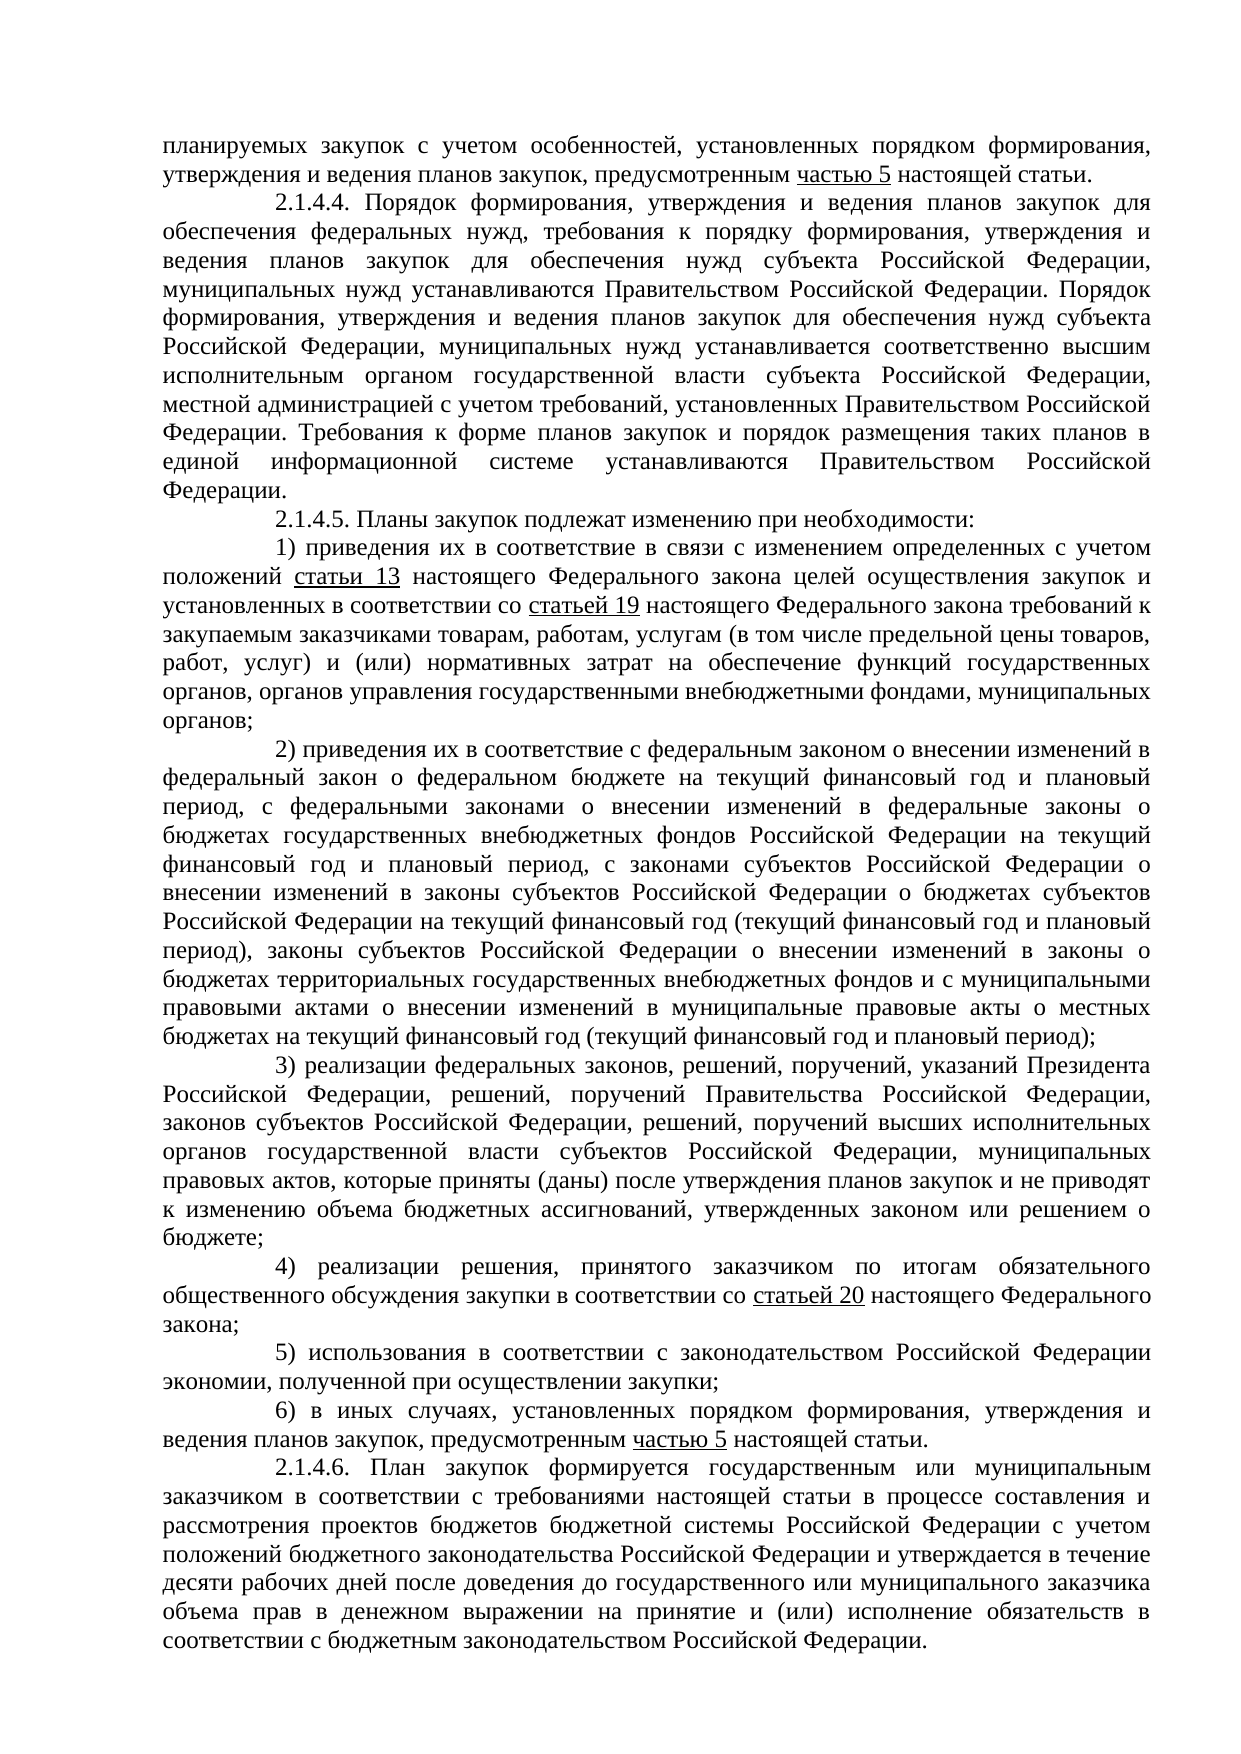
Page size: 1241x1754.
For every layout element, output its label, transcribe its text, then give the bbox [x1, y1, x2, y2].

text 4) реализации решения, принятого заказчиком по итогам обязательного общественного обсуждения закупки в соответствии со статьей 20 настоящего Федерального закона; [162, 1251, 1152, 1337]
text 1) приведения их в соответствие в связи с изменением определенных с учетом положений статьи 13 настоящего Федерального закона целей осуществления закупок и установленных в соответствии со статьей 19 настоящего Федерального закона требований к закупаемым заказчиками товарам, работам, услугам (в том числе предельной цены товаров, работ, услуг) и (или) нормативных затрат на обеспечение функций государственных органов, органов управления государственными внебюджетными фондами, муниципальных органов; [162, 532, 1152, 734]
text 2.1.4.4. Порядок формирования, утверждения и ведения планов закупок для обеспечения федеральных нужд, требования к порядку формирования, утверждения и ведения планов закупок для обеспечения нужд субъекта Российской Федерации, муниципальных нужд устанавливаются Правительством Российской Федерации. Порядок формирования, утверждения и ведения планов закупок для обеспечения нужд субъекта Российской Федерации, муниципальных нужд устанавливается соответственно высшим исполнительным органом государственной власти субъекта Российской Федерации, местной администрацией с учетом требований, установленных Правительством Российской Федерации. Требования к форме планов закупок и порядок размещения таких планов в единой информационной системе устанавливаются Правительством Российской Федерации. [162, 187, 1152, 504]
text 2.1.4.6. План закупок формируется государственным или муниципальным заказчиком в соответствии с требованиями настоящей статьи в процессе составления и рассмотрения проектов бюджетов бюджетной системы Российской Федерации с учетом положений бюджетного законодательства Российской Федерации и утверждается в течение десяти рабочих дней после доведения до государственного или муниципального заказчика объема прав в денежном выражении на принятие и (или) исполнение обязательств в соответствии с бюджетным законодательством Российской Федерации. [162, 1452, 1152, 1654]
text 2.1.4.5. Планы закупок подлежат изменению при необходимости: [162, 504, 1152, 532]
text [162, 130, 1152, 187]
text 5) использования в соответствии с законодательством Российской Федерации экономии, полученной при осуществлении закупки; [162, 1337, 1152, 1395]
text 6) в иных случаях, установленных порядком формирования, утверждения и ведения планов закупок, предусмотренным частью 5 настоящей статьи. [162, 1395, 1152, 1452]
text 2) приведения их в соответствие с федеральным законом о внесении изменений в федеральный закон о федеральном бюджете на текущий финансовый год и плановый период, с федеральными законами о внесении изменений в федеральные законы о бюджетах государственных внебюджетных фондов Российской Федерации на текущий финансовый год и плановый период, с законами субъектов Российской Федерации о внесении изменений в законы субъектов Российской Федерации о бюджетах субъектов Российской Федерации на текущий финансовый год (текущий финансовый год и плановый период), законы субъектов Российской Федерации о внесении изменений в законы о бюджетах территориальных государственных внебюджетных фондов и с муниципальными правовыми актами о внесении изменений в муниципальные правовые акты о местных бюджетах на текущий финансовый год (текущий финансовый год и плановый период); [162, 734, 1152, 1050]
text 3) реализации федеральных законов, решений, поручений, указаний Президента Российской Федерации, решений, поручений Правительства Российской Федерации, законов субъектов Российской Федерации, решений, поручений высших исполнительных органов государственной власти субъектов Российской Федерации, муниципальных правовых актов, которые приняты (даны) после утверждения планов закупок и не приводят к изменению объема бюджетных ассигнований, утвержденных законом или решением о бюджете; [162, 1050, 1152, 1251]
